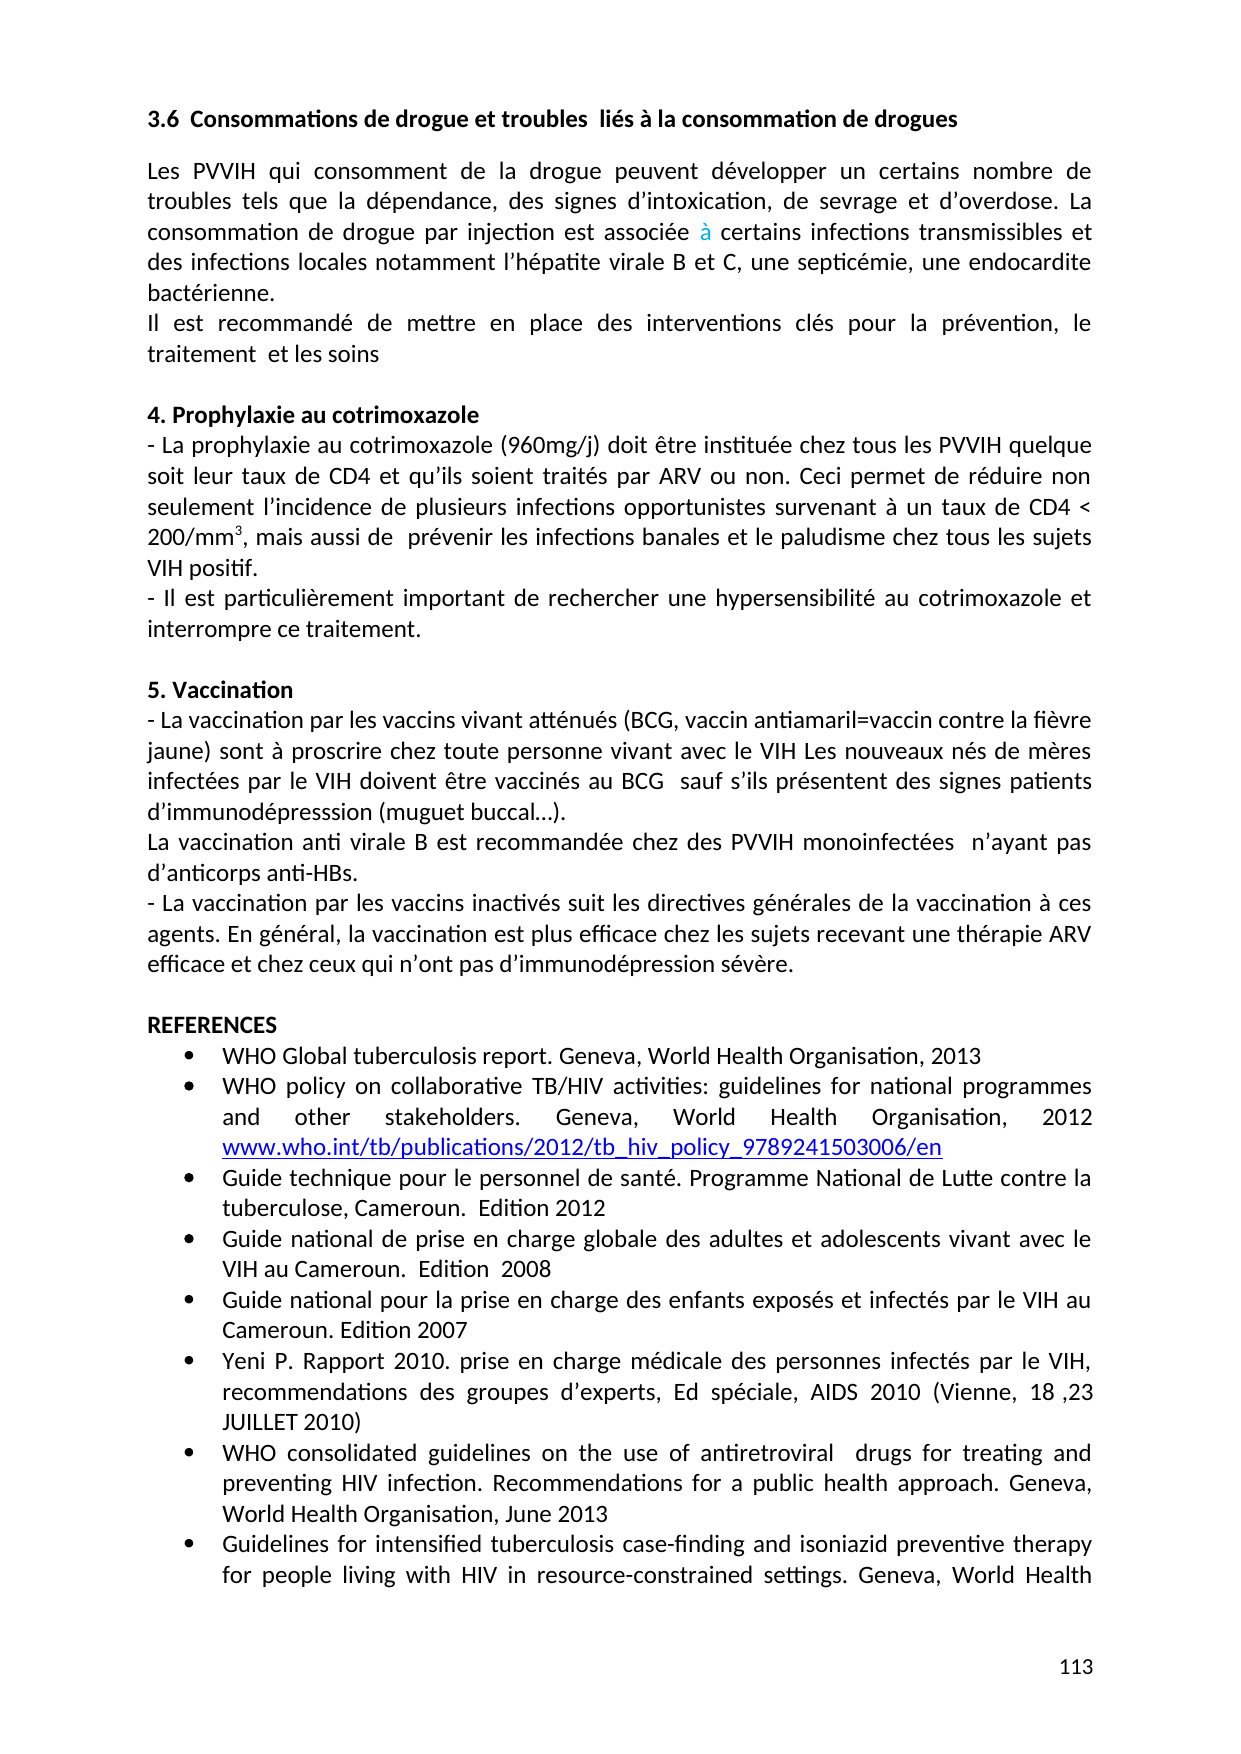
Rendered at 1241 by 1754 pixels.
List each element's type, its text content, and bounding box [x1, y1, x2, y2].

list Guide technique pour le personnel de santé. Programme National de Lutte contre la tuberculose, Cameroun. Edition 2012 [184, 1162, 1093, 1223]
text Il est recommandé de mettre en place des interventions clés pour la prévention, le traitement et les soins [147, 307, 1093, 368]
list Guide national pour la prise en charge des enfants exposés et infectés par le VIH au Cameroun. Edition 2007 [184, 1284, 1093, 1345]
text - La vaccination par les vaccins inactivés suit les directives générales de la vaccination à ces agents. En général, la vaccination est plus efficace chez les sujets recevant une thérapie ARV efficace et chez ceux qui n’ont pas d’immunodépression sévère. [147, 887, 1093, 979]
list Guide national de prise en charge globale des adultes et adolescents vivant avec le VIH au Cameroun. Edition 2008 [184, 1223, 1093, 1284]
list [184, 1528, 1093, 1589]
text REFERENCES [147, 1009, 1093, 1040]
list Consommations de drogue et troubles liés à la consommation de drogues [147, 103, 1093, 134]
text Les PVVIH qui consomment de la drogue peuvent développer un certains nombre de troubles tels que la dépendance, des signes d’intoxication, de sevrage et d’overdose. La consommation de drogue par injection est associée à certains infections transmissibles et des infections locales notamment l’hépatite virale B et C, une septicémie, une endocardite bactérienne. [147, 155, 1093, 307]
text 5. Vaccination [147, 674, 1093, 704]
text - La prophylaxie au cotrimoxazole (960mg/j) doit être instituée chez tous les PVVIH quelque soit leur taux de CD4 et qu’ils soient traités par ARV ou non. Ceci permet de réduire non seulement l’incidence de plusieurs infections opportunistes survenant à un taux de CD4 < 200/mm3, mais aussi de prévenir les infections banales et le paludisme chez tous les sujets VIH positif. [147, 429, 1093, 582]
text - Il est particulièrement important de rechercher une hypersensibilité au cotrimoxazole et interrompre ce traitement. [147, 582, 1093, 643]
list WHO consolidated guidelines on the use of antiretroviral drugs for treating and preventing HIV infection. Recommendations for a public health approach. Geneva, World Health Organisation, June 2013 [184, 1437, 1093, 1528]
list Yeni P. Rapport 2010. prise en charge médicale des personnes infectés par le VIH, recommendations des groupes d’experts, Ed spéciale, AIDS 2010 (Vienne, 18 ,23 JUILLET 2010) [184, 1345, 1093, 1437]
list WHO policy on collaborative TB/HIV activities: guidelines for national programmes and other stakeholders. Geneva, World Health Organisation, 2012 www.who.int/tb/publications/2012/tb_hiv_policy_9789241503006/en [184, 1071, 1093, 1162]
text La vaccination anti virale B est recommandée chez des PVVIH monoinfectées n’ayant pas d’anticorps anti-HBs. [147, 826, 1093, 887]
text - La vaccination par les vaccins vivant atténués (BCG, vaccin antiamaril=vaccin contre la fièvre jaune) sont à proscrire chez toute personne vivant avec le VIH Les nouveaux nés de mères infectées par le VIH doivent être vaccinés au BCG sauf s’ils présentent des signes patients d’immunodépresssion (muguet buccal…). [147, 704, 1093, 826]
list WHO Global tuberculosis report. Geneva, World Health Organisation, 2013 [184, 1040, 1093, 1071]
text 4. Prophylaxie au cotrimoxazole [147, 399, 1093, 429]
